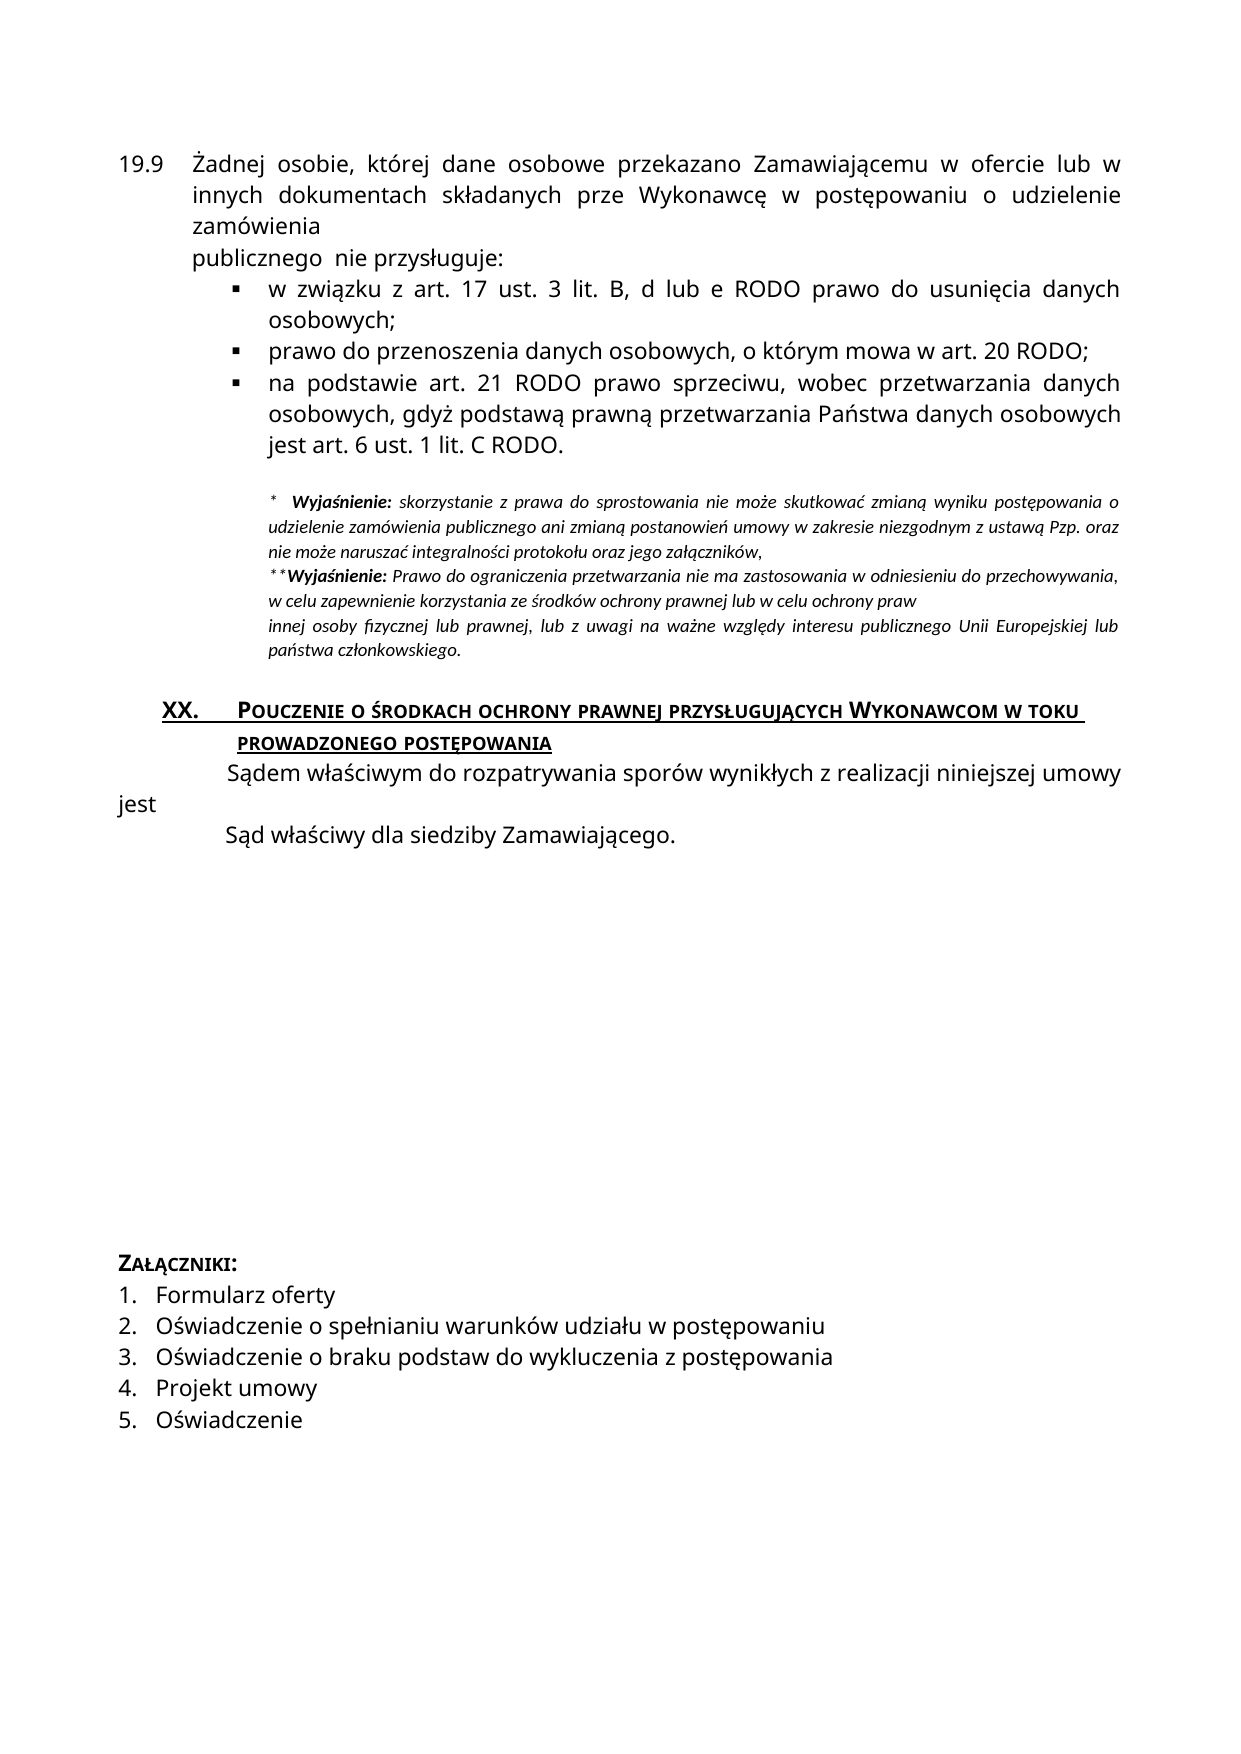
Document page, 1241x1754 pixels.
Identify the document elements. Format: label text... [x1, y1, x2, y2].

list Żadnej osobie, której dane osobowe przekazano Zamawiającemu w ofercie lub w innych dokumentach składanych prze Wykonawcę w postępowaniu o udzielenie zamówienia [118, 148, 1122, 241]
list Pouczenie o środkach ochrony prawnej przysługujących Wykonawcom w toku prowadzonego postępowania [162, 694, 1122, 757]
text innej osoby fizycznej lub prawnej, lub z uwagi na ważne względy interesu publicznego Unii Europejskiej lub państwa członkowskiego. [268, 614, 1122, 661]
list w związku z art. 17 ust. 3 lit. B, d lub e RODO prawo do usunięcia danych osobowych; [231, 273, 1122, 335]
list Oświadczenie o braku podstaw do wykluczenia z postępowania [118, 1341, 1122, 1372]
text Załączniki: [118, 1247, 1122, 1278]
text * Wyjaśnienie: skorzystanie z prawa do sprostowania nie może skutkować zmianą wyniku postępowania o udzielenie zamówienia publicznego ani zmianą postanowień umowy w zakresie niezgodnym z ustawą Pzp. oraz nie może naruszać integralności protokołu oraz jego załączników, [268, 490, 1122, 563]
list Oświadczenie [118, 1403, 1122, 1435]
list prawo do przenoszenia danych osobowych, o którym mowa w art. 20 RODO; [231, 335, 1122, 366]
text **Wyjaśnienie: Prawo do ograniczenia przetwarzania nie ma zastosowania w odniesieniu do przechowywania, w celu zapewnienie korzystania ze środków ochrony prawnej lub w celu ochrony praw [268, 564, 1122, 612]
text publicznego nie przysługuje: [162, 241, 1122, 273]
list Oświadczenie o spełnianiu warunków udziału w postępowaniu [118, 1310, 1122, 1341]
text Sądem właściwym do rozpatrywania sporów wynikłych z realizacji niniejszej umowy jest [118, 757, 1122, 819]
list na podstawie art. 21 RODO prawo sprzeciwu, wobec przetwarzania danych osobowych, gdyż podstawą prawną przetwarzania Państwa danych osobowych jest art. 6 ust. 1 lit. C RODO. [231, 366, 1122, 460]
text Sąd właściwy dla siedziby Zamawiającego. [118, 819, 1122, 851]
list Formularz oferty [118, 1278, 1122, 1310]
list Projekt umowy [118, 1372, 1122, 1403]
